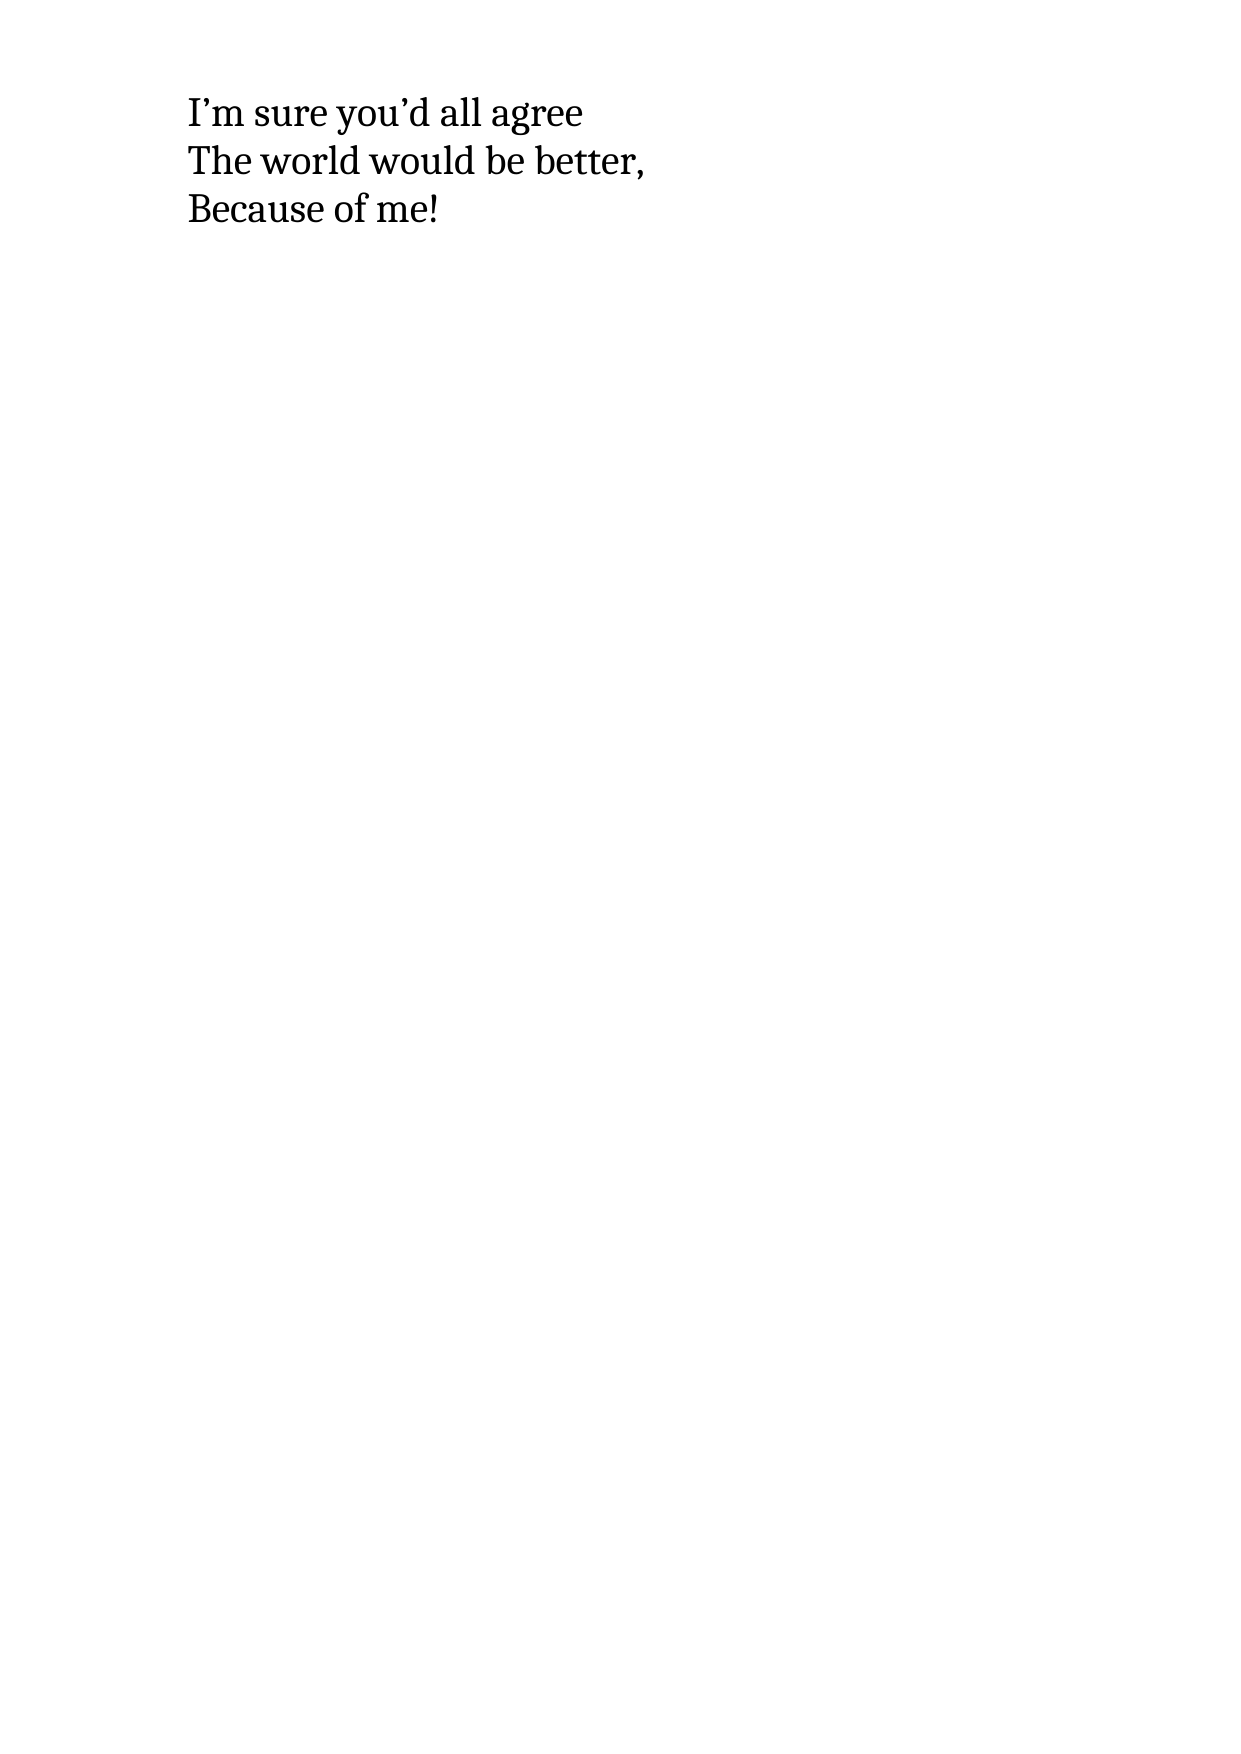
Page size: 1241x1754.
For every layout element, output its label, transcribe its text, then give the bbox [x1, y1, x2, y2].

text Because of me! [187, 184, 1138, 232]
text The world would be better, [187, 137, 1138, 184]
text I’m sure you’d all agree [187, 89, 1138, 137]
